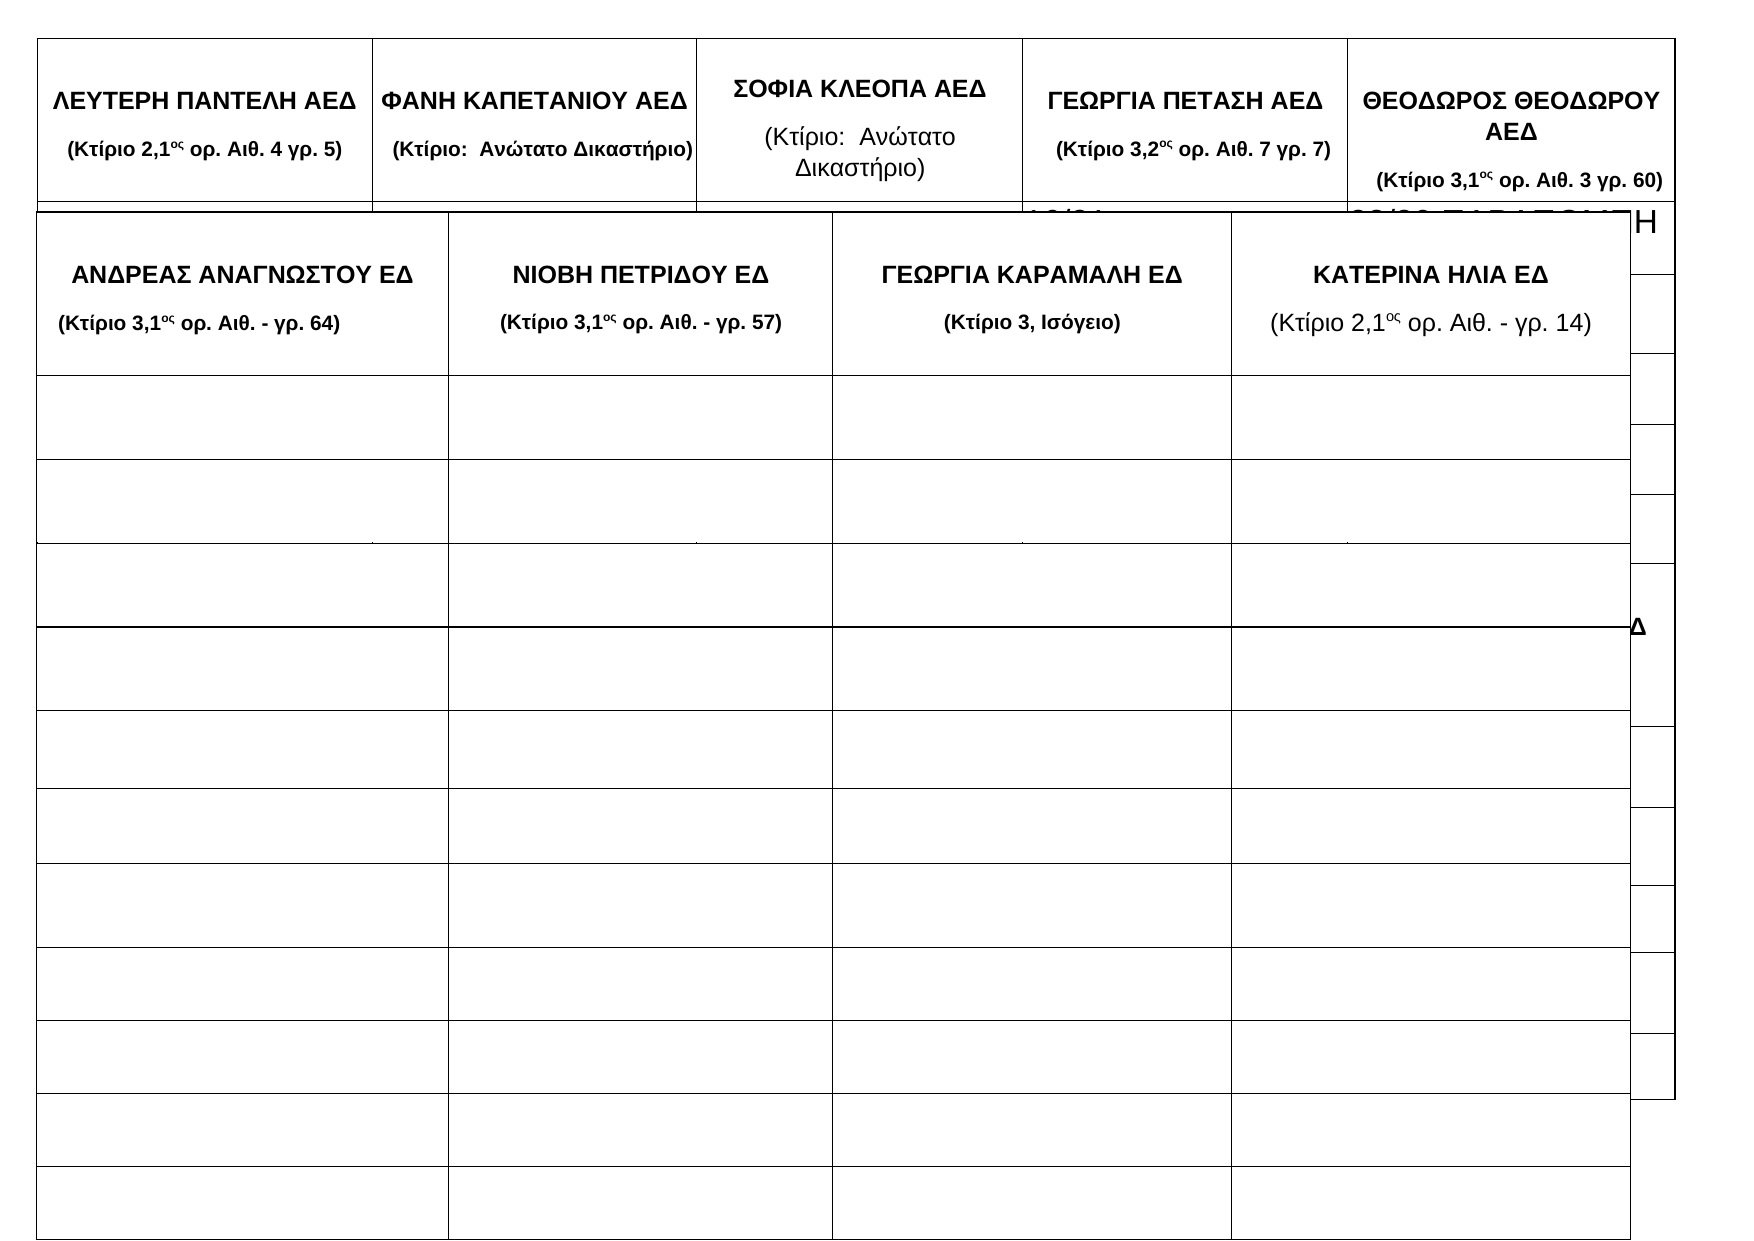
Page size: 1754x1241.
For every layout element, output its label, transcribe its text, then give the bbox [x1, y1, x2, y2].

table_cell [449, 544, 832, 626]
table_cell [1232, 460, 1630, 542]
table_cell [1232, 628, 1630, 710]
table_cell [1232, 544, 1630, 626]
table_cell [1232, 376, 1630, 459]
table_cell [1232, 1094, 1630, 1166]
table_cell [833, 1021, 1231, 1093]
table_cell [37, 1167, 448, 1239]
table_cell [1631, 495, 1674, 563]
table_cell [37, 864, 448, 947]
table_cell [449, 1167, 832, 1239]
table_cell [1631, 886, 1674, 952]
table_cell [1232, 789, 1630, 863]
table_cell [37, 711, 448, 788]
table_cell [449, 376, 832, 459]
table_cell [1232, 864, 1630, 947]
table_cell [833, 864, 1231, 947]
table_header ΣΟΦΙΑ ΚΛΕΟΠΑ ΑΕΔ (Κτίριο: Ανώτατο Δικαστήριο) [697, 39, 1022, 201]
table_cell [38, 202, 372, 211]
table_header ΓΕΩΡΓΙΑ ΠΕΤΑΣΗ ΑΕΔ (Κτίριο 3,2ος ορ. Αιθ. 7 γρ. 7) [1023, 39, 1347, 201]
table_cell [449, 1094, 832, 1166]
table_cell [37, 1094, 448, 1166]
table_cell [833, 948, 1231, 1020]
table_cell [833, 376, 1231, 459]
table_cell [449, 1021, 832, 1093]
table_cell [449, 711, 832, 788]
table_cell [449, 948, 832, 1020]
table_cell [37, 544, 448, 626]
table_cell [833, 1167, 1231, 1239]
table_header ΦΑΝΗ ΚΑΠΕΤΑΝΙΟΥ ΑΕΔ (Κτίριο: Ανώτατο Δικαστήριο) [373, 39, 696, 201]
table_cell [373, 202, 696, 211]
table_cell 28/20 ΠΑΡΑΠΟΜΠΗ [1348, 202, 1674, 274]
table_cell [1631, 354, 1674, 424]
table_cell [37, 1021, 448, 1093]
table_cell [833, 628, 1231, 710]
table_cell [1631, 275, 1674, 353]
table_cell [833, 460, 1231, 542]
table_cell [833, 544, 1231, 626]
table_cell [833, 711, 1231, 788]
table_cell [1631, 727, 1674, 807]
table_header ΓΕΩΡΓΙΑ ΚΑΡΑΜΑΛΗ ΕΔ (Κτίριο 3, Ισόγειο) [833, 213, 1231, 375]
table_cell [1232, 1021, 1630, 1093]
table_header ΑΝΔΡΕΑΣ ΑΝΑΓΝΩΣΤΟΥ ΕΔ (Κτίριο 3,1ος ορ. Αιθ. - γρ. 64) [37, 213, 448, 375]
table_cell [1631, 808, 1674, 885]
table_cell [1631, 425, 1674, 493]
table_cell [449, 460, 832, 542]
table_cell [697, 202, 1022, 211]
table_cell [449, 864, 832, 947]
table_cell [37, 628, 448, 710]
table_cell [37, 948, 448, 1020]
table_cell [1631, 1034, 1674, 1098]
table_cell [833, 789, 1231, 863]
table_cell [1232, 1167, 1630, 1239]
table_cell [1232, 711, 1630, 788]
table_cell [37, 789, 448, 863]
table_cell [37, 460, 448, 542]
table_cell ΝΙΚΟΛ ΓΡΗΓΟΡΙΟΥ ΕΔ (Κτίριο 3,1ος ορ. Αιθ. 2 γρ. 68) [1631, 564, 1674, 726]
table_cell [833, 1094, 1231, 1166]
table_cell [37, 376, 448, 459]
table_header ΛΕΥΤΕΡΗ ΠΑΝΤΕΛΗ ΑΕΔ (Κτίριο 2,1ος ορ. Αιθ. 4 γρ. 5) [38, 39, 372, 201]
table_cell [1232, 948, 1630, 1020]
table_cell [449, 789, 832, 863]
table_header ΘΕΟΔΩΡΟΣ ΘΕΟΔΩΡΟΥ ΑΕΔ (Κτίριο 3,1ος ορ. Αιθ. 3 γρ. 60) [1348, 39, 1674, 201]
table_header ΚΑΤΕΡΙΝΑ ΗΛΙΑ ΕΔ (Κτίριο 2,1ος ορ. Αιθ. - γρ. 14) [1232, 213, 1630, 375]
table_cell [1631, 953, 1674, 1033]
table_cell [449, 628, 832, 710]
table_header ΝΙΟΒΗ ΠΕΤΡΙΔΟΥ ΕΔ (Κτίριο 3,1ος ορ. Αιθ. - γρ. 57) [449, 213, 832, 375]
